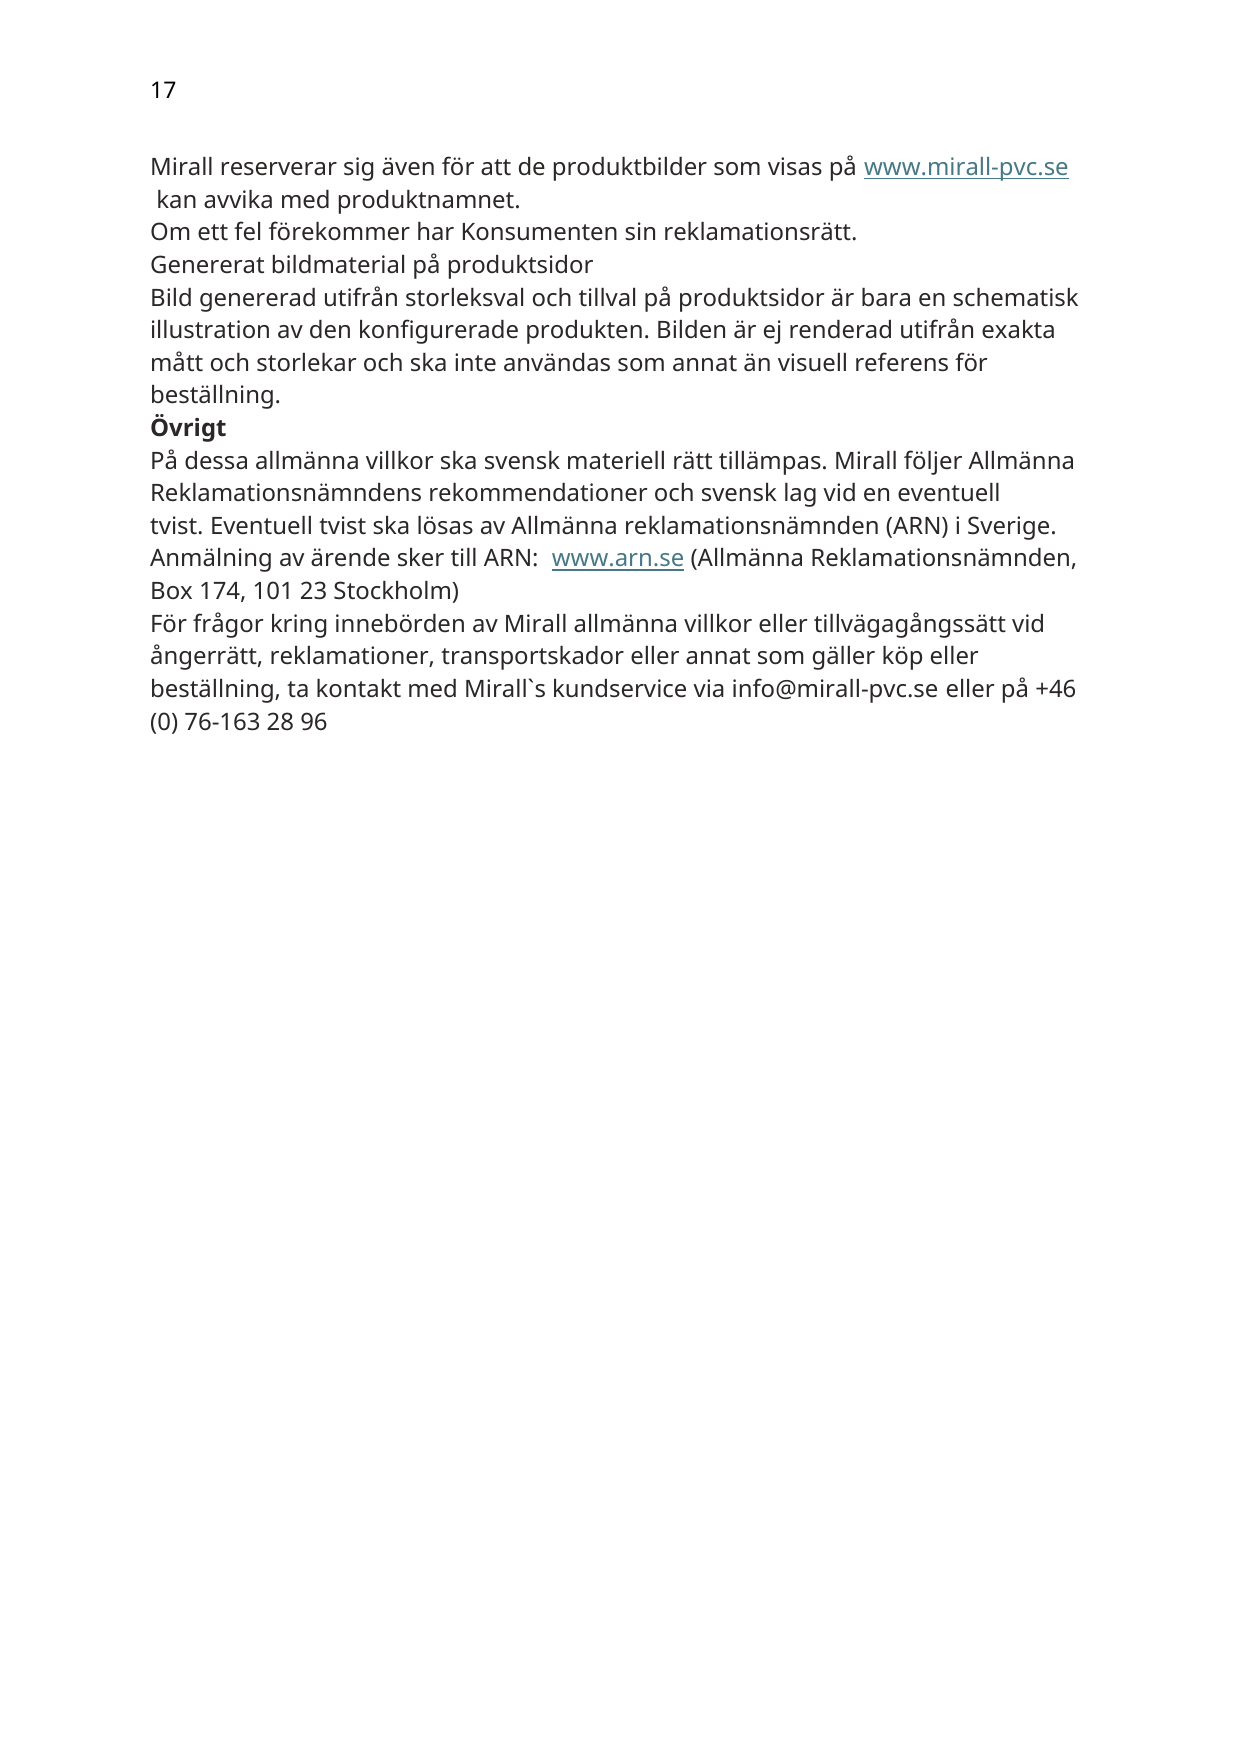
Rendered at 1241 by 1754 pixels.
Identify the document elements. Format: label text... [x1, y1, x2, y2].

text Övrigt [150, 411, 1090, 443]
text Bild genererad utifrån storleksval och tillval på produktsidor är bara en schematisk illustration av den konfigurerade produkten. Bilden är ej renderad utifrån exakta mått och storlekar och ska inte användas som annat än visuell referens för beställning. [150, 280, 1090, 411]
text På dessa allmänna villkor ska svensk materiell rätt tillämpas. Mirall följer Allmänna Reklamationsnämndens rekommendationer och svensk lag vid en eventuell tvist. Eventuell tvist ska lösas av Allmänna reklamationsnämnden (ARN) i Sverige. Anmälning av ärende sker till ARN: www.arn.se (Allmänna Reklamationsnämnden, Box 174, 101 23 Stockholm) [150, 443, 1090, 606]
text Om ett fel förekommer har Konsumenten sin reklamationsrätt. [150, 215, 1090, 248]
text För frågor kring innebörden av Mirall allmänna villkor eller tillvägagångssätt vid ångerrätt, reklamationer, transportskador eller annat som gäller köp eller beställning, ta kontakt med Mirall`s kundservice via info@mirall-pvc.se eller på +46 (0) 76-163 28 96 [150, 606, 1090, 737]
text Genererat bildmaterial på produktsidor [150, 248, 1090, 280]
text Mirall reserverar sig även för att de produktbilder som visas på www.mirall-pvc.se [150, 150, 1090, 183]
text kan avvika med produktnamnet. [150, 183, 1090, 215]
